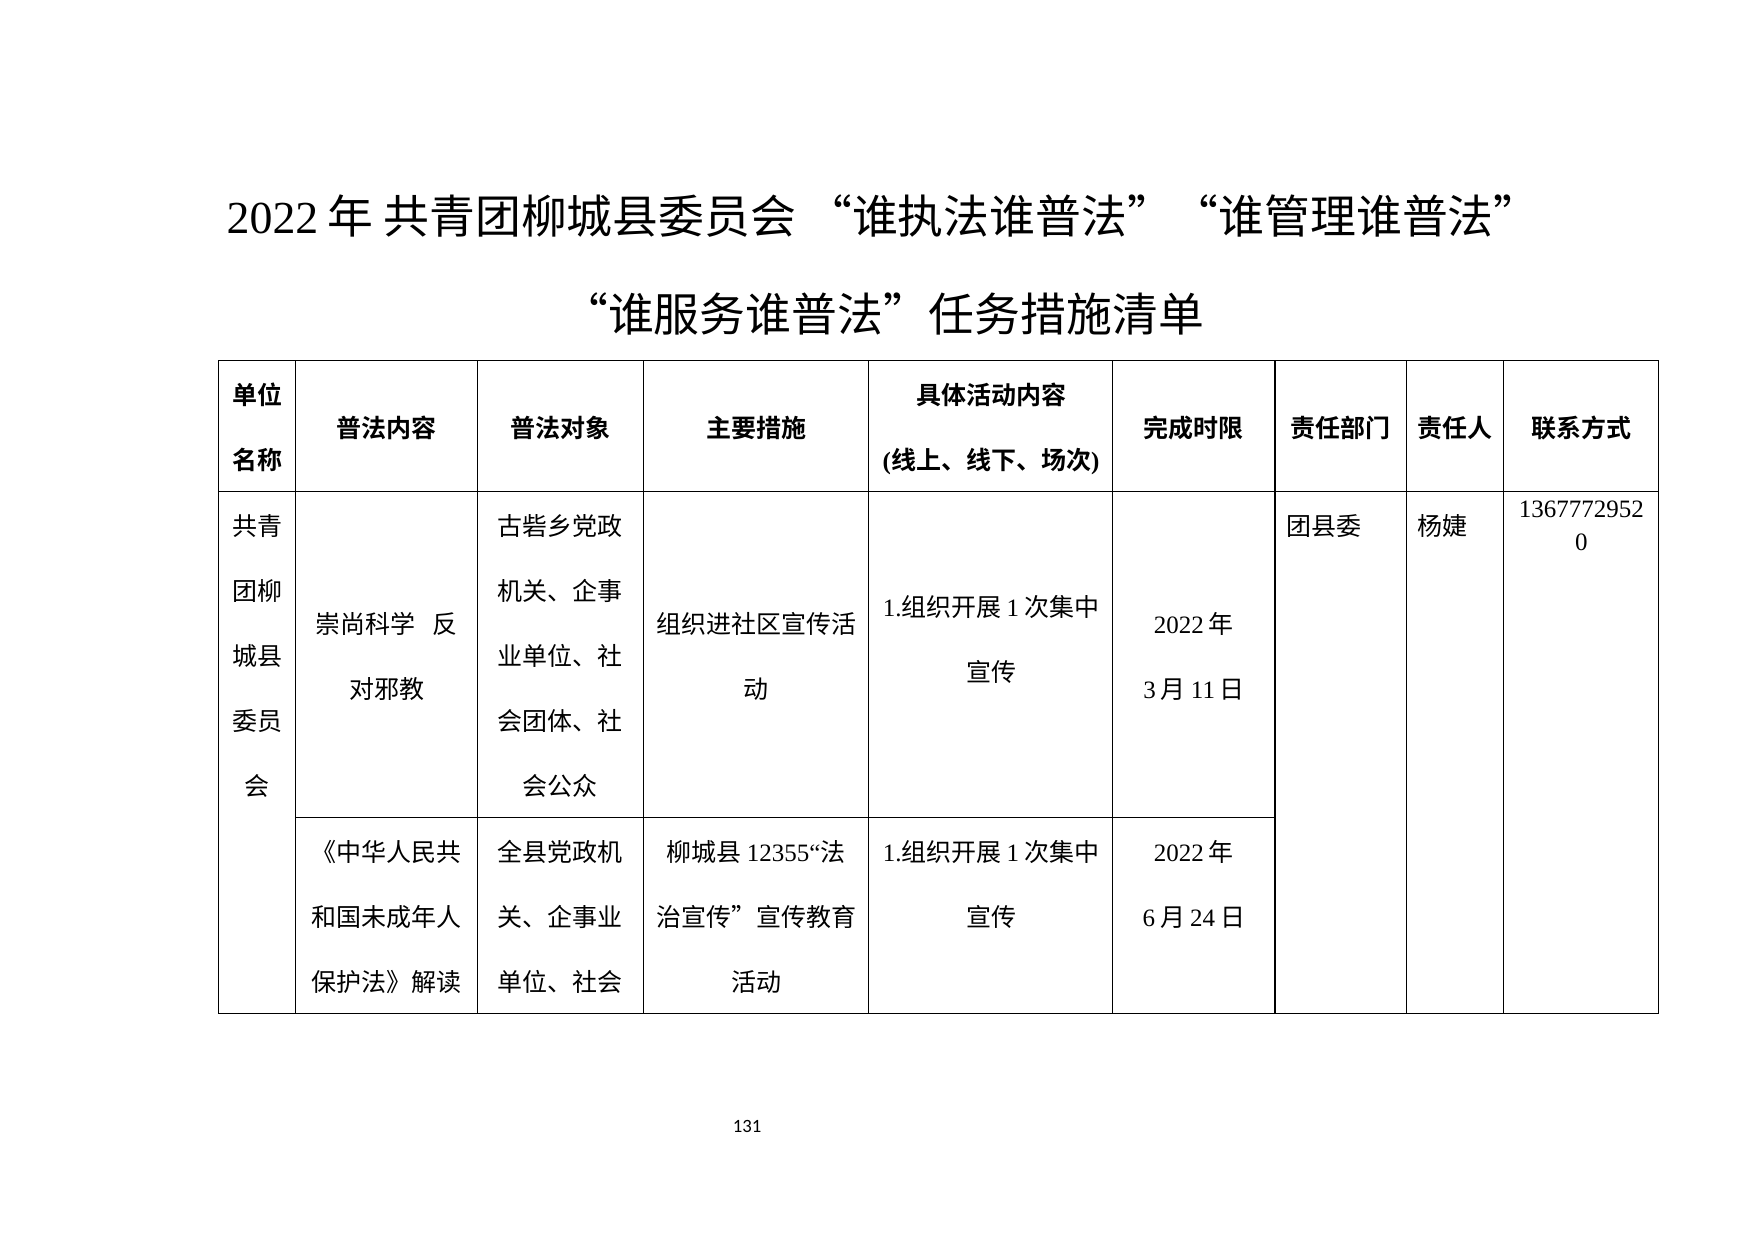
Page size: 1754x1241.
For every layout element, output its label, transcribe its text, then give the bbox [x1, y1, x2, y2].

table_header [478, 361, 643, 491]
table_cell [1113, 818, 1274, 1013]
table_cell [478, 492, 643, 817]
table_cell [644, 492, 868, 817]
text 2022年 共青团柳城县委员会 “谁执法谁普法”“谁管理谁普法”“谁服务谁普法”任务措施清单 [218, 165, 1547, 360]
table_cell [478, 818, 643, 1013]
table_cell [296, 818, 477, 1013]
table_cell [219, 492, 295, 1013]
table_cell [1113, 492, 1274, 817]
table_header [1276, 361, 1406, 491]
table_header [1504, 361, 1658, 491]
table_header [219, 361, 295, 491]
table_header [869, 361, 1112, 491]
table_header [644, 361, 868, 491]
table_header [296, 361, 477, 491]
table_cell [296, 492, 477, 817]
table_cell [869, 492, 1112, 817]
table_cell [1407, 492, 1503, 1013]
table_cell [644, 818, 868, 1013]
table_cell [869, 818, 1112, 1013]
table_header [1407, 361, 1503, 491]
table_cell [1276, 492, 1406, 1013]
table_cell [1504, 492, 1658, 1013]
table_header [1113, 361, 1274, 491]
